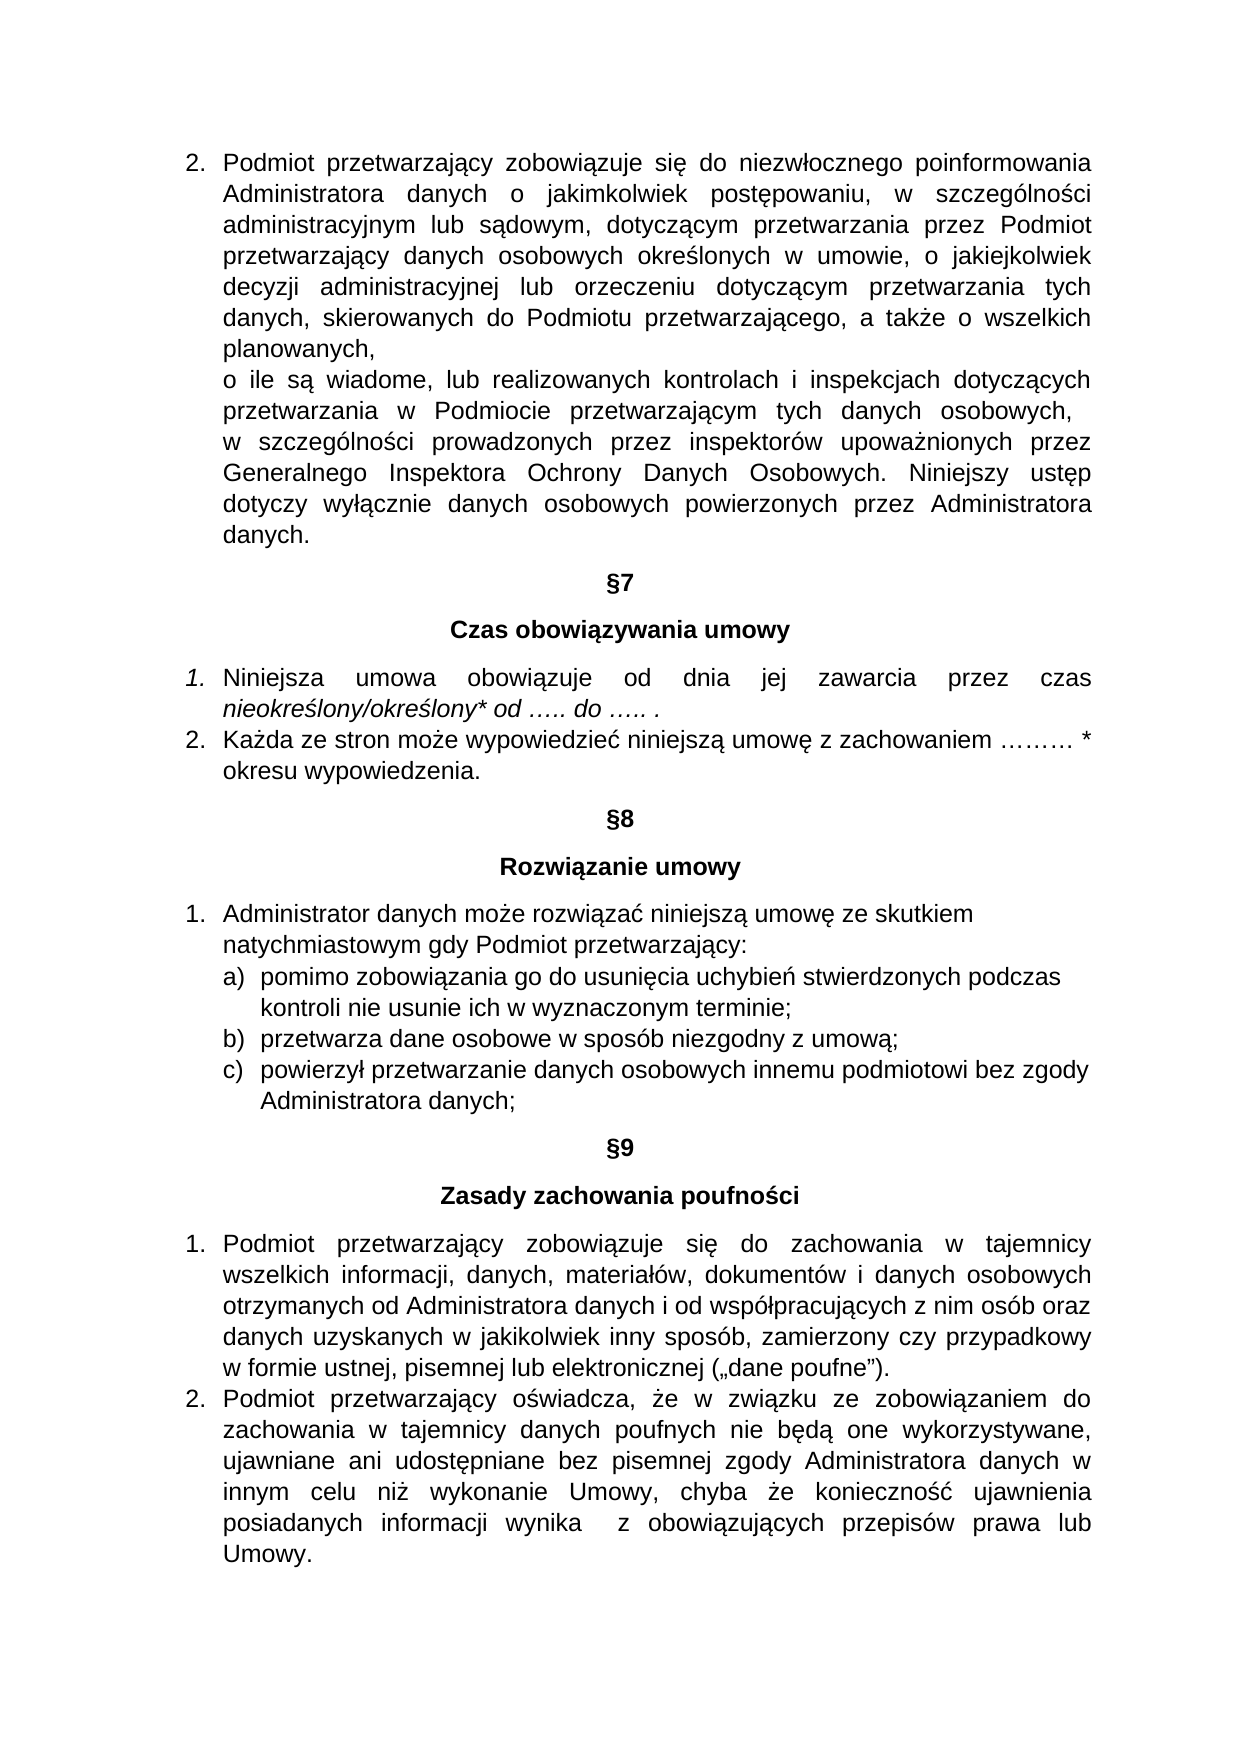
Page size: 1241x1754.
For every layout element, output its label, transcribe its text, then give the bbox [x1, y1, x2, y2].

text §8 [148, 804, 1093, 833]
text Rozwiązanie umowy [148, 852, 1093, 881]
text Czas obowiązywania umowy [148, 616, 1093, 644]
text Zasady zachowania poufności [148, 1181, 1093, 1210]
text §9 [148, 1133, 1093, 1162]
list przetwarza dane osobowe w sposób niezgodny z umową; [223, 1024, 1093, 1052]
list Administrator danych może rozwiązać niniejszą umowę ze skutkiem natychmiastowym gdy Podmiot przetwarzający: [185, 899, 1093, 959]
list Niniejsza umowa obowiązuje od dnia jej zawarcia przez czas nieokreślony/określony* od ….. do ….. . [185, 663, 1093, 723]
list powierzył przetwarzanie danych osobowych innemu podmiotowi bez zgody Administratora danych; [223, 1055, 1093, 1114]
list Podmiot przetwarzający zobowiązuje się do niezwłocznego poinformowania Administratora danych o jakimkolwiek postępowaniu, w szczególności administracyjnym lub sądowym, dotyczącym przetwarzania przez Podmiot przetwarzający danych osobowych określonych w umowie, o jakiejkolwiek decyzji administracyjnej lub orzeczeniu dotyczącym przetwarzania tych danych, skierowanych do Podmiotu przetwarzającego, a także o wszelkich planowanych, o ile są wiadome, lub realizowanych kontrolach i inspekcjach dotyczących przetwarzania w Podmiocie przetwarzającym tych danych osobowych, w szczególności prowadzonych przez inspektorów upoważnionych przez Generalnego Inspektora Ochrony Danych Osobowych. Niniejszy ustęp dotyczy wyłącznie danych osobowych powierzonych przez Administratora danych. [185, 148, 1093, 549]
list Podmiot przetwarzający oświadcza, że w związku ze zobowiązaniem do zachowania w tajemnicy danych poufnych nie będą one wykorzystywane, ujawniane ani udostępniane bez pisemnej zgody Administratora danych w innym celu niż wykonanie Umowy, chyba że konieczność ujawnienia posiadanych informacji wynika z obowiązujących przepisów prawa lub Umowy. [185, 1384, 1093, 1568]
text §7 [148, 568, 1093, 597]
list pomimo zobowiązania go do usunięcia uchybień stwierdzonych podczas kontroli nie usunie ich w wyznaczonym terminie; [223, 962, 1093, 1021]
list Każda ze stron może wypowiedzieć niniejszą umowę z zachowaniem ……… * okresu wypowiedzenia. [185, 725, 1093, 785]
list Podmiot przetwarzający zobowiązuje się do zachowania w tajemnicy wszelkich informacji, danych, materiałów, dokumentów i danych osobowych otrzymanych od Administratora danych i od współpracujących z nim osób oraz danych uzyskanych w jakikolwiek inny sposób, zamierzony czy przypadkowy w formie ustnej, pisemnej lub elektronicznej („dane poufne”). [185, 1229, 1093, 1382]
